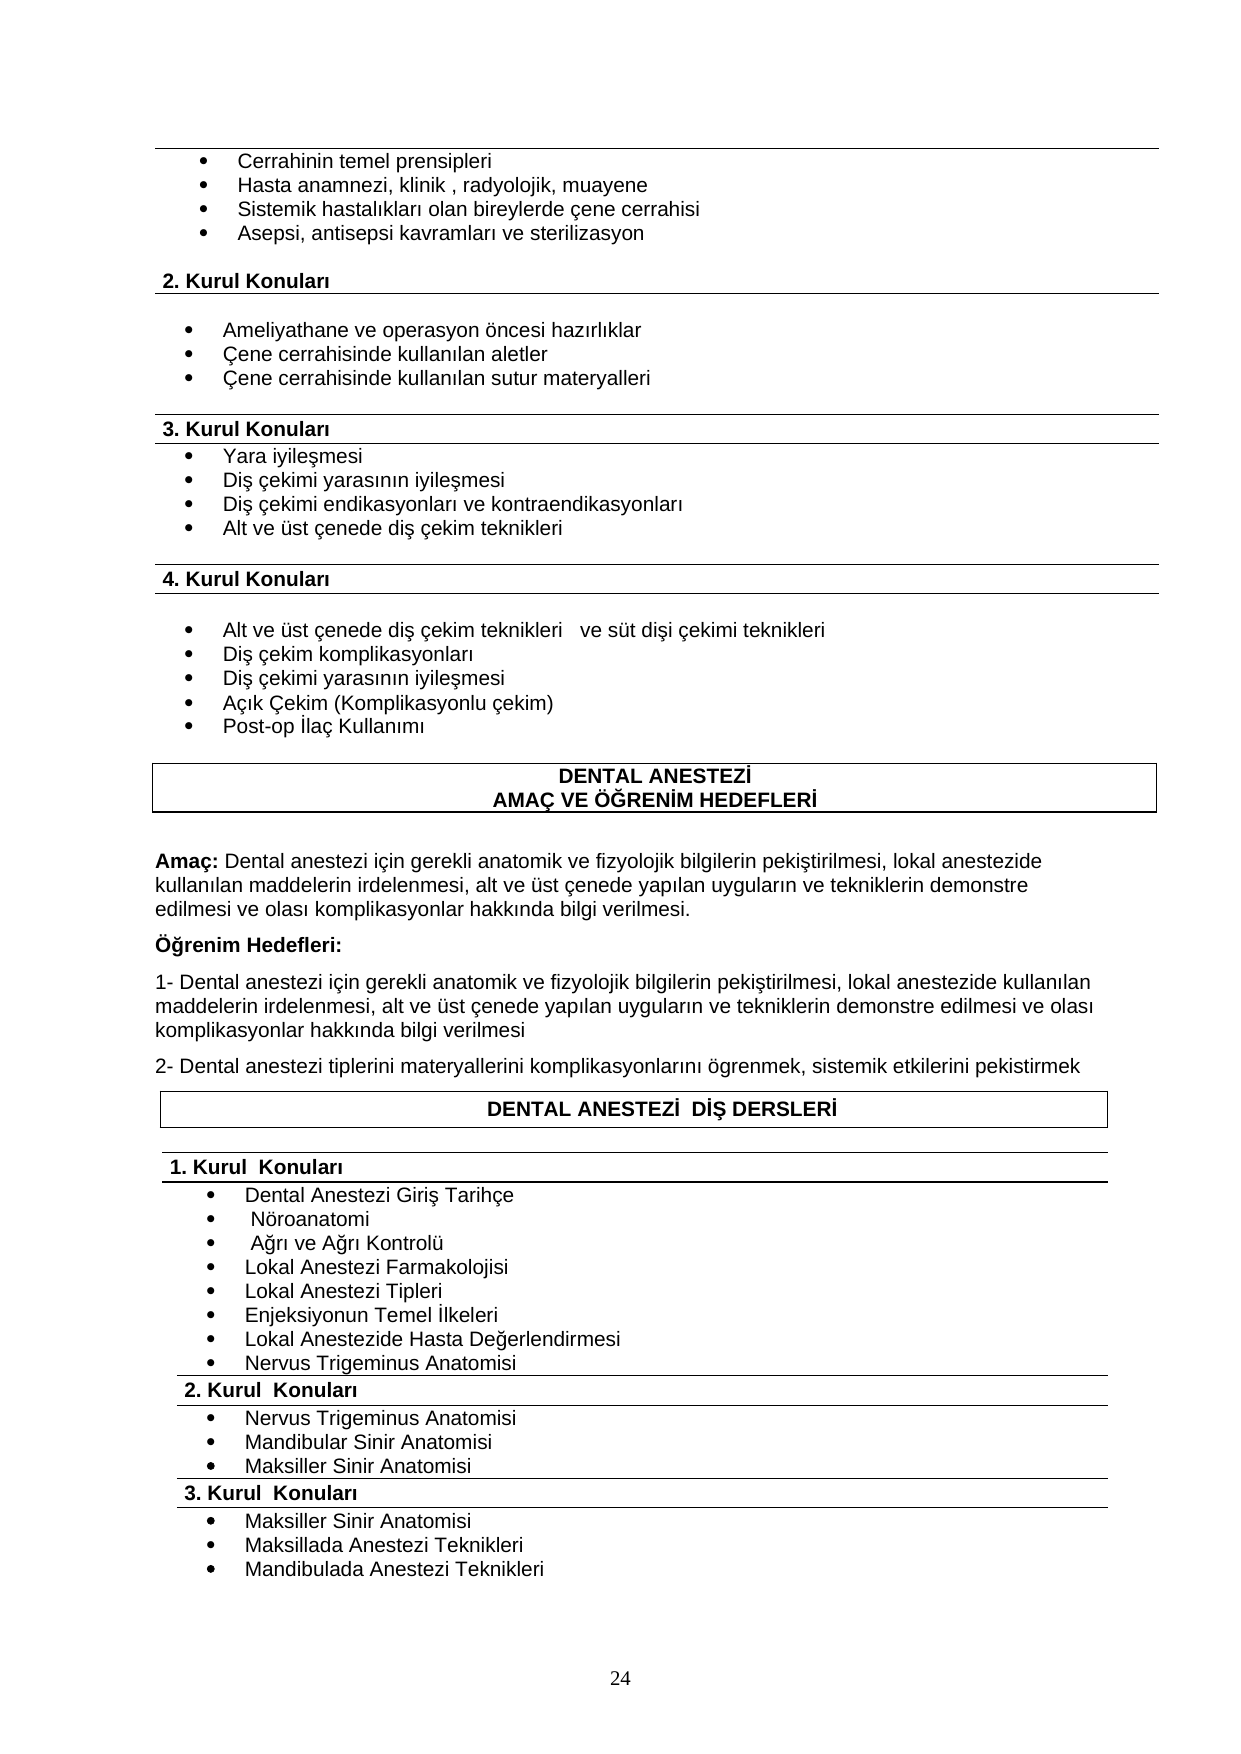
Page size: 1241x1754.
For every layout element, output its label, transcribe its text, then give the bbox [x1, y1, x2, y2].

list Alt ve üst çenede diş çekim teknikleri ve süt dişi çekimi teknikleri [185, 618, 1093, 642]
list Yara iyileşmesi [185, 444, 1093, 468]
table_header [148, 836, 1107, 1581]
list Ameliyathane ve operasyon öncesi hazırlıklar [185, 318, 1093, 342]
table_header 4. Kurul Konuları [155, 565, 1159, 593]
list Diş çekimi yarasının iyileşmesi [185, 666, 1093, 690]
list Post-op İlaç Kullanımı [185, 714, 1093, 738]
table_header DENTAL ANESTEZİ AMAÇ VE ÖĞRENİM HEDEFLERİ [153, 764, 1156, 811]
list Diş çekimi endikasyonları ve kontraendikasyonları [185, 492, 1093, 516]
list Çene cerrahisinde kullanılan aletler [185, 342, 1093, 366]
list Diş çekim komplikasyonları [185, 642, 1093, 666]
list Çene cerrahisinde kullanılan sutur materyalleri [185, 366, 1093, 390]
list Alt ve üst çenede diş çekim teknikleri [185, 516, 1093, 540]
list Açık Çekim (Komplikasyonlu çekim) [185, 690, 1093, 714]
table_header 3. Kurul Konuları [155, 415, 1159, 443]
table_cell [155, 149, 1159, 293]
list Diş çekimi yarasının iyileşmesi [185, 468, 1093, 492]
